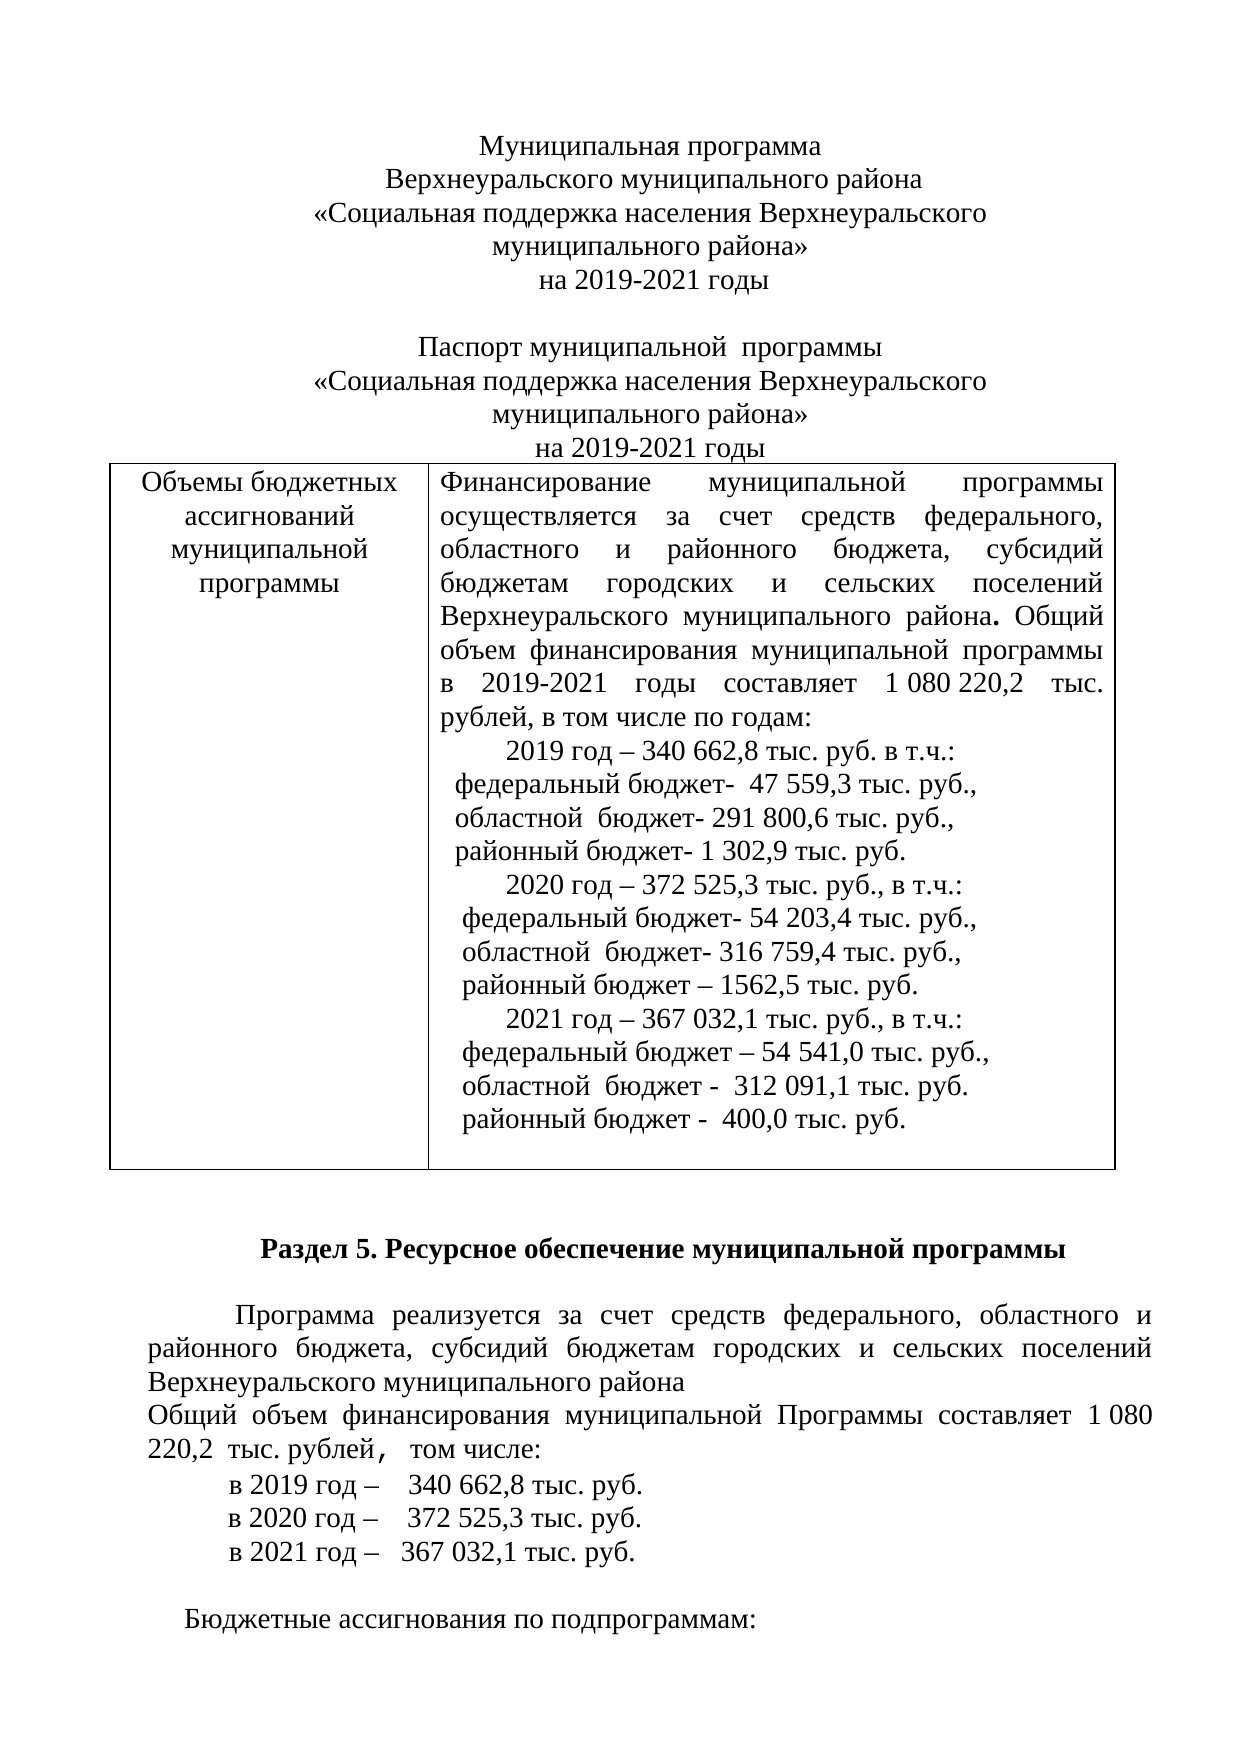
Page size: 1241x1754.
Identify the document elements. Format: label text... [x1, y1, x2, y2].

text Общий объем финансирования муниципальной Программы составляет 1 080 220,2 тыс. рублей, том числе: [147, 1397, 1153, 1467]
table_header Финансирование муниципальной программы осуществляется за счет средств федерального, областного и районного бюджета, субсидий бюджетам городских и сельских поселений Верхнеуральского муниципального района. Общий объем финансирования муниципальной программы в 2019-2021 годы составляет 1 080 220,2 тыс. рублей, в том числе по годам: 2019 год – 340 662,8 тыс. руб. в т.ч.: федеральный бюджет- 47 559,3 тыс. руб., областной бюджет- 291 800,6 тыс. руб., районный бюджет- 1 302,9 тыс. руб. 2020 год – 372 525,3 тыс. руб., в т.ч.: федеральный бюджет- 54 203,4 тыс. руб., областной бюджет- 316 759,4 тыс. руб., районный бюджет – 1562,5 тыс. руб. 2021 год – 367 032,1 тыс. руб., в т.ч.: федеральный бюджет – 54 541,0 тыс. руб., областной бюджет - 312 091,1 тыс. руб. районный бюджет - 400,0 тыс. руб. [429, 464, 1114, 1169]
text Раздел 5. Ресурсное обеспечение муниципальной программы [129, 1233, 1198, 1265]
text муниципального района» [147, 396, 1153, 430]
text «Социальная поддержка населения Верхнеуральского [147, 195, 1153, 228]
text в 2019 год – 340 662,8 тыс. руб. [147, 1467, 1153, 1501]
text на 2019-2021 годы [147, 262, 1153, 296]
text в 2021 год – 367 032,1 тыс. руб. [147, 1534, 1153, 1568]
text Паспорт муниципальной программы [147, 329, 1153, 363]
text Верхнеуральского муниципального района [147, 161, 1153, 195]
text Программа реализуется за счет средств федерального, областного и районного бюджета, субсидий бюджетам городских и сельских поселений Верхнеуральского муниципального района [147, 1297, 1153, 1397]
text муниципального района» [147, 228, 1153, 262]
text Бюджетные ассигнования по подпрограммам: [147, 1601, 1153, 1635]
text в 2020 год – 372 525,3 тыс. руб. [147, 1501, 1153, 1534]
text Муниципальная программа [147, 128, 1153, 161]
text «Социальная поддержка населения Верхнеуральского [147, 363, 1153, 396]
text на 2019-2021 годы [147, 430, 1153, 463]
table_header Объемы бюджетных ассигнований муниципальной программы [111, 464, 428, 1169]
